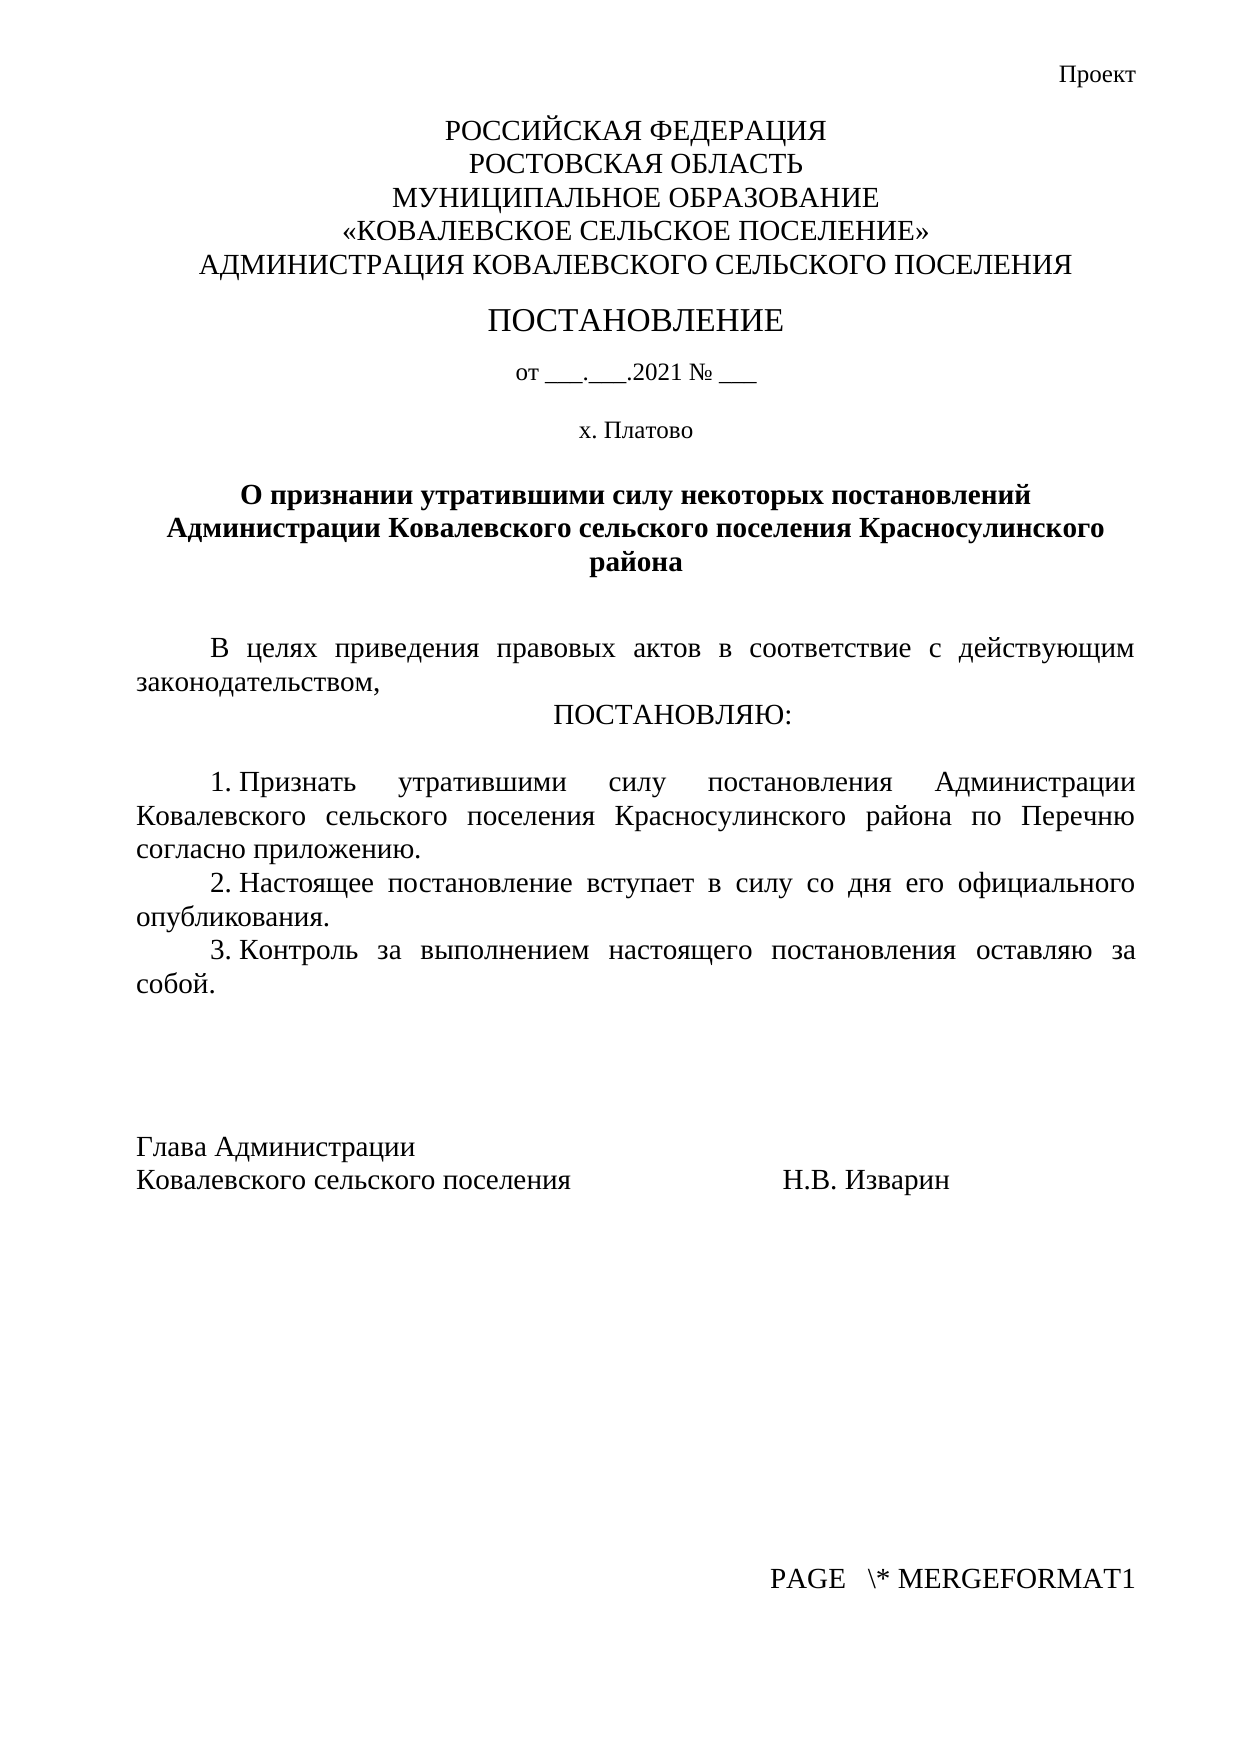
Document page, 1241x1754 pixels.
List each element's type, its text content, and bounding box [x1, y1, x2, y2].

text 2. Настоящее постановление вступает в силу со дня его официального опубликования. [136, 865, 1136, 932]
text Ковалевского сельского поселения Н.В. Изварин [136, 1162, 1136, 1196]
text ПОСТАНОВЛЯЮ: [136, 697, 1136, 731]
text В целях приведения правовых актов в соответствие с действующим законодательством, [136, 630, 1136, 697]
text РОССИЙСКАЯ ФЕДЕРАЦИЯ [136, 113, 1136, 146]
text О признании утратившими силу некоторых постановлений Администрации Ковалевского сельского поселения Красносулинского района [136, 477, 1136, 578]
text 3. Контроль за выполнением настоящего постановления оставляю за собой. [136, 932, 1136, 999]
text 1. Признать утратившими силу постановления Администрации Ковалевского сельского поселения Красносулинского района по Перечню согласно приложению. [136, 764, 1136, 865]
text ПОСТАНОВЛЕНИЕ [136, 300, 1136, 338]
text МУНИЦИПАЛЬНОЕ ОБРАЗОВАНИЕ [136, 180, 1136, 213]
text Глава Администрации [136, 1129, 1136, 1162]
text от ___.___.2021 № ___ [136, 357, 1136, 386]
text АДМИНИСТРАЦИЯ КОВАЛЕВСКОГО СЕЛЬСКОГО ПОСЕЛЕНИЯ [136, 247, 1136, 281]
text «КОВАЛЕВСКОЕ СЕЛЬСКОЕ ПОСЕЛЕНИЕ» [136, 213, 1136, 247]
text х. Платово [136, 415, 1136, 443]
text РОСТОВСКАЯ ОБЛАСТЬ [136, 146, 1136, 180]
text Проект [136, 59, 1136, 88]
